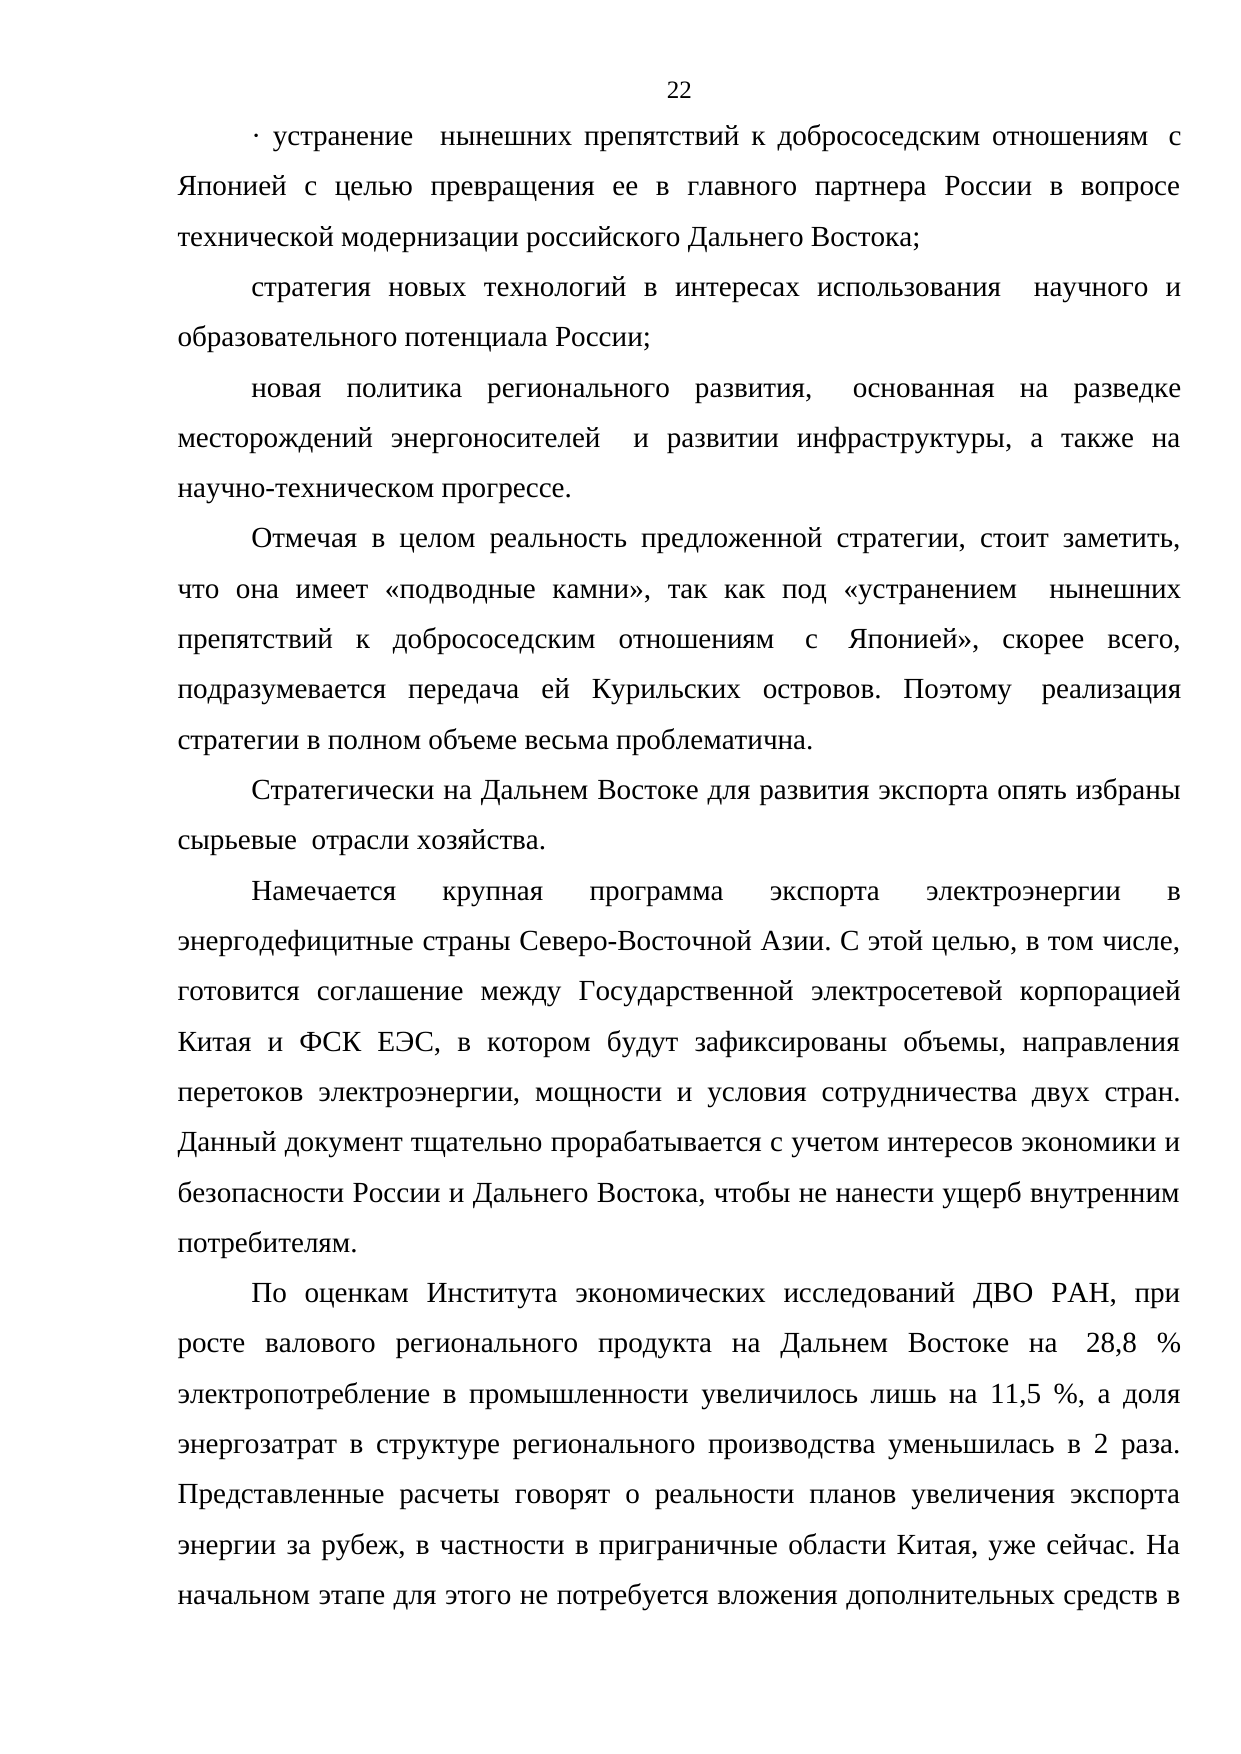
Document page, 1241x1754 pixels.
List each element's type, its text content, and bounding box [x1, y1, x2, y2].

text стратегия новых технологий в интересах использования научного и образовательного потенциала России; [177, 269, 1181, 353]
text · устранение нынешних препятствий к добрососедским отношениям с Японией с целью превращения ее в главного партнера России в вопросе технической модернизации российского Дальнего Востока; [177, 118, 1181, 252]
text новая политика регионального развития, основанная на разведке месторождений энергоносителей и развитии инфраструктуры, а также на научно-техническом прогрессе. [177, 370, 1181, 504]
text Отмечая в целом реальность предложенной стратегии, стоит заметить, что она имеет «подводные камни», так как под «устранением нынешних препятствий к добрососедским отношениям с Японией», скорее всего, подразумевается передача ей Курильских островов. Поэтому реализация стратегии в полном объеме весьма проблематична. [177, 521, 1181, 755]
text Намечается крупная программа экспорта электроэнергии в энергодефицитные страны Северо-Восточной Азии. С этой целью, в том числе, готовится соглашение между Государственной электросетевой корпорацией Китая и ФСК ЕЭС, в котором будут зафиксированы объемы, направления перетоков электроэнергии, мощности и условия сотрудничества двух стран. Данный документ тщательно прорабатывается с учетом интересов экономики и безопасности России и Дальнего Востока, чтобы не нанести ущерб внутренним потребителям. [177, 873, 1181, 1258]
text Стратегически на Дальнем Востоке для развития экспорта опять избраны сырьевые отрасли хозяйства. [177, 772, 1181, 856]
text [177, 1275, 1181, 1611]
